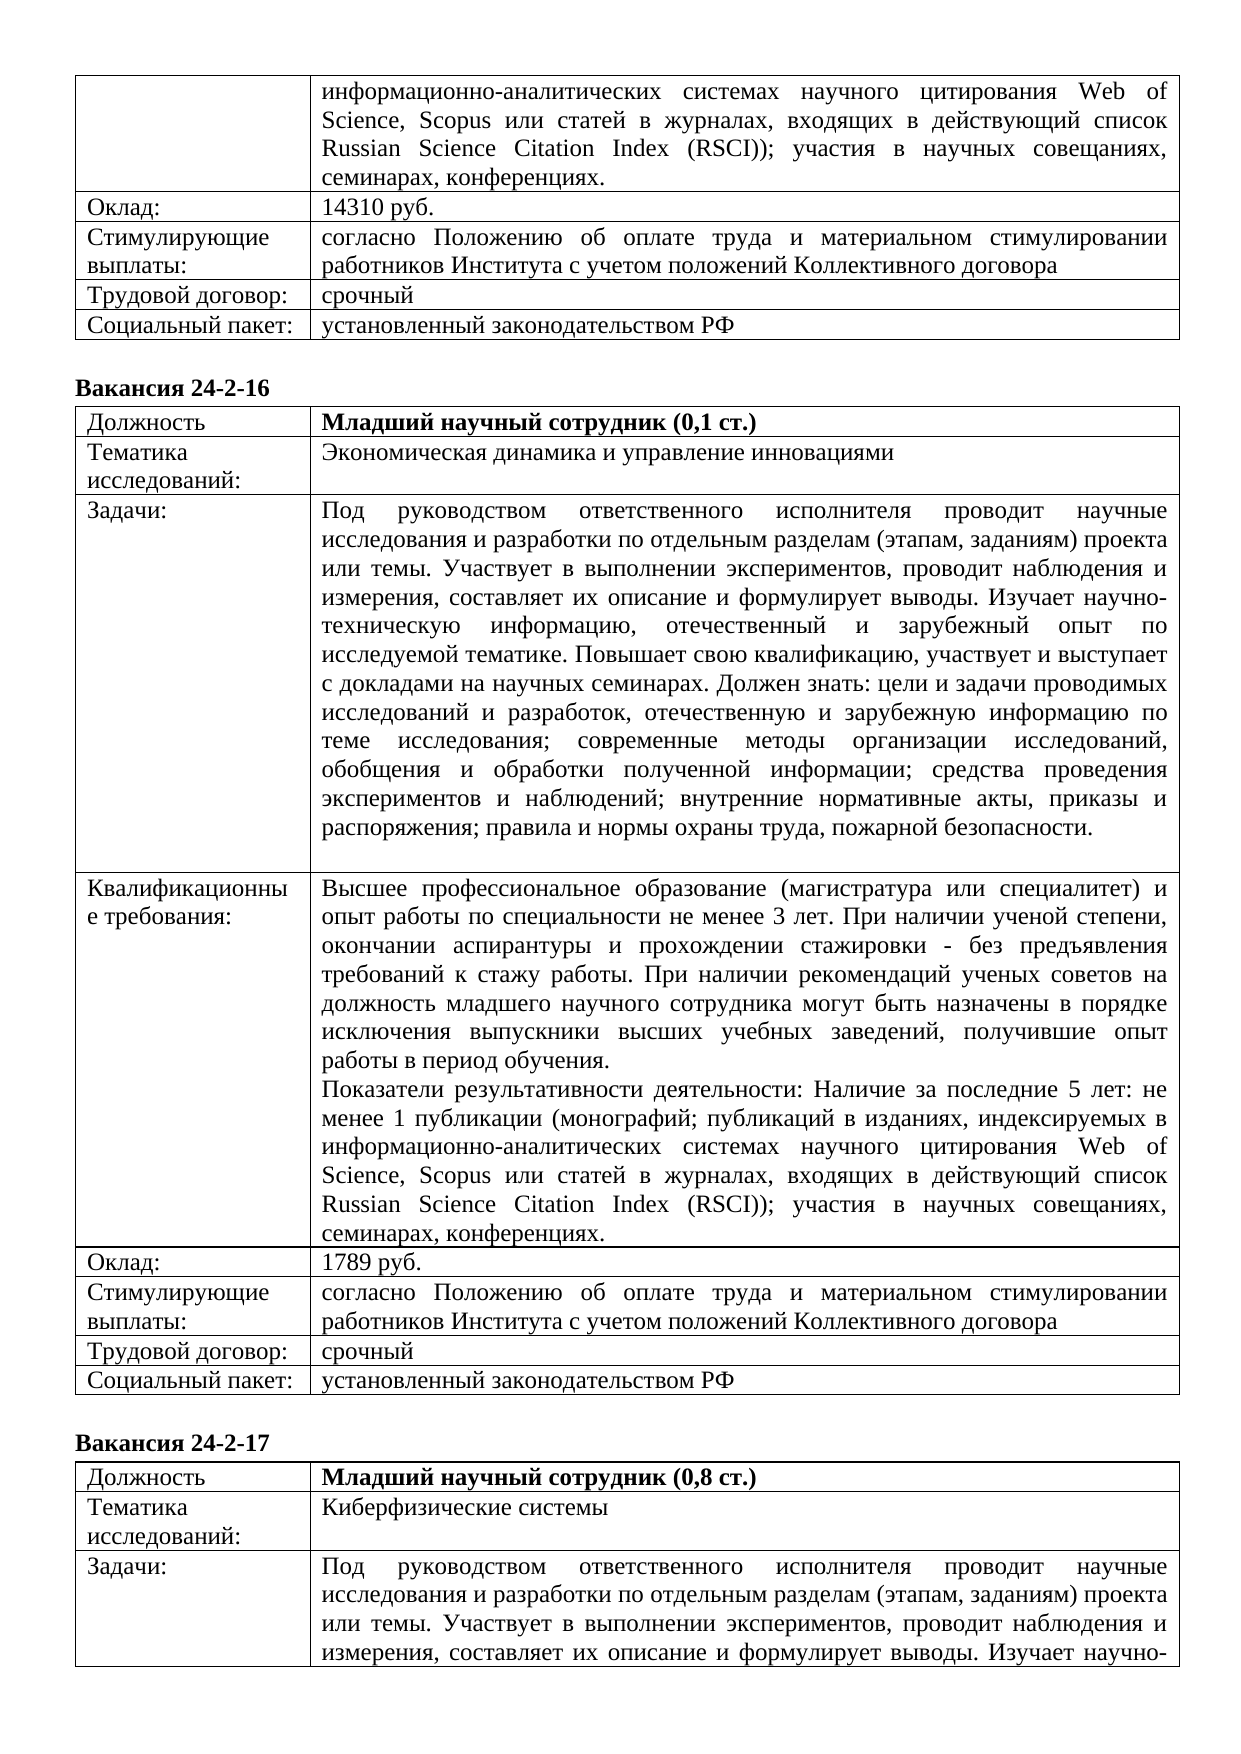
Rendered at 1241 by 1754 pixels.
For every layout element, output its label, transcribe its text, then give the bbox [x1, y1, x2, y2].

table_cell Экономическая динамика и управление инновациями [311, 437, 1179, 494]
table_header Младший научный сотрудник (0,1 ст.) [311, 407, 1179, 436]
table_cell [76, 76, 310, 191]
table_cell согласно Положению об оплате труда и материальном стимулировании работников Института с учетом положений Коллективного договора [311, 222, 1179, 279]
table_cell Трудовой договор: [76, 280, 310, 309]
table_cell согласно Положению об оплате труда и материальном стимулировании работников Института с учетом положений Коллективного договора [311, 1277, 1179, 1335]
text Вакансия 24-2-16 [75, 373, 1165, 402]
table_cell Стимулирующие выплаты: [76, 222, 310, 279]
text Вакансия 24-2-17 [75, 1428, 1165, 1457]
table_cell Задачи: [76, 1551, 310, 1666]
table_cell Социальный пакет: [76, 1366, 310, 1394]
table_cell 1789 руб. [311, 1248, 1179, 1276]
table_cell установленный законодательством РФ [311, 310, 1179, 339]
table_cell Киберфизические системы [311, 1492, 1179, 1550]
table_header Младший научный сотрудник (0,8 ст.) [311, 1463, 1179, 1491]
table_cell Оклад: [76, 1248, 310, 1276]
table_header Должность [76, 1463, 310, 1491]
table_cell Задачи: [76, 495, 310, 872]
table_cell срочный [311, 280, 1179, 309]
table_cell Оклад: [76, 192, 310, 221]
table_cell Тематика исследований: [76, 437, 310, 494]
table_cell Трудовой договор: [76, 1336, 310, 1364]
table_cell Квалификационные требования: [76, 873, 310, 1246]
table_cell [311, 1551, 1179, 1666]
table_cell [311, 76, 1179, 191]
table_cell установленный законодательством РФ [311, 1366, 1179, 1394]
table_cell Тематика исследований: [76, 1492, 310, 1550]
table_cell Стимулирующие выплаты: [76, 1277, 310, 1335]
table_cell 14310 руб. [311, 192, 1179, 221]
table_cell срочный [311, 1336, 1179, 1364]
table_cell Социальный пакет: [76, 310, 310, 339]
table_header Должность [76, 407, 310, 436]
